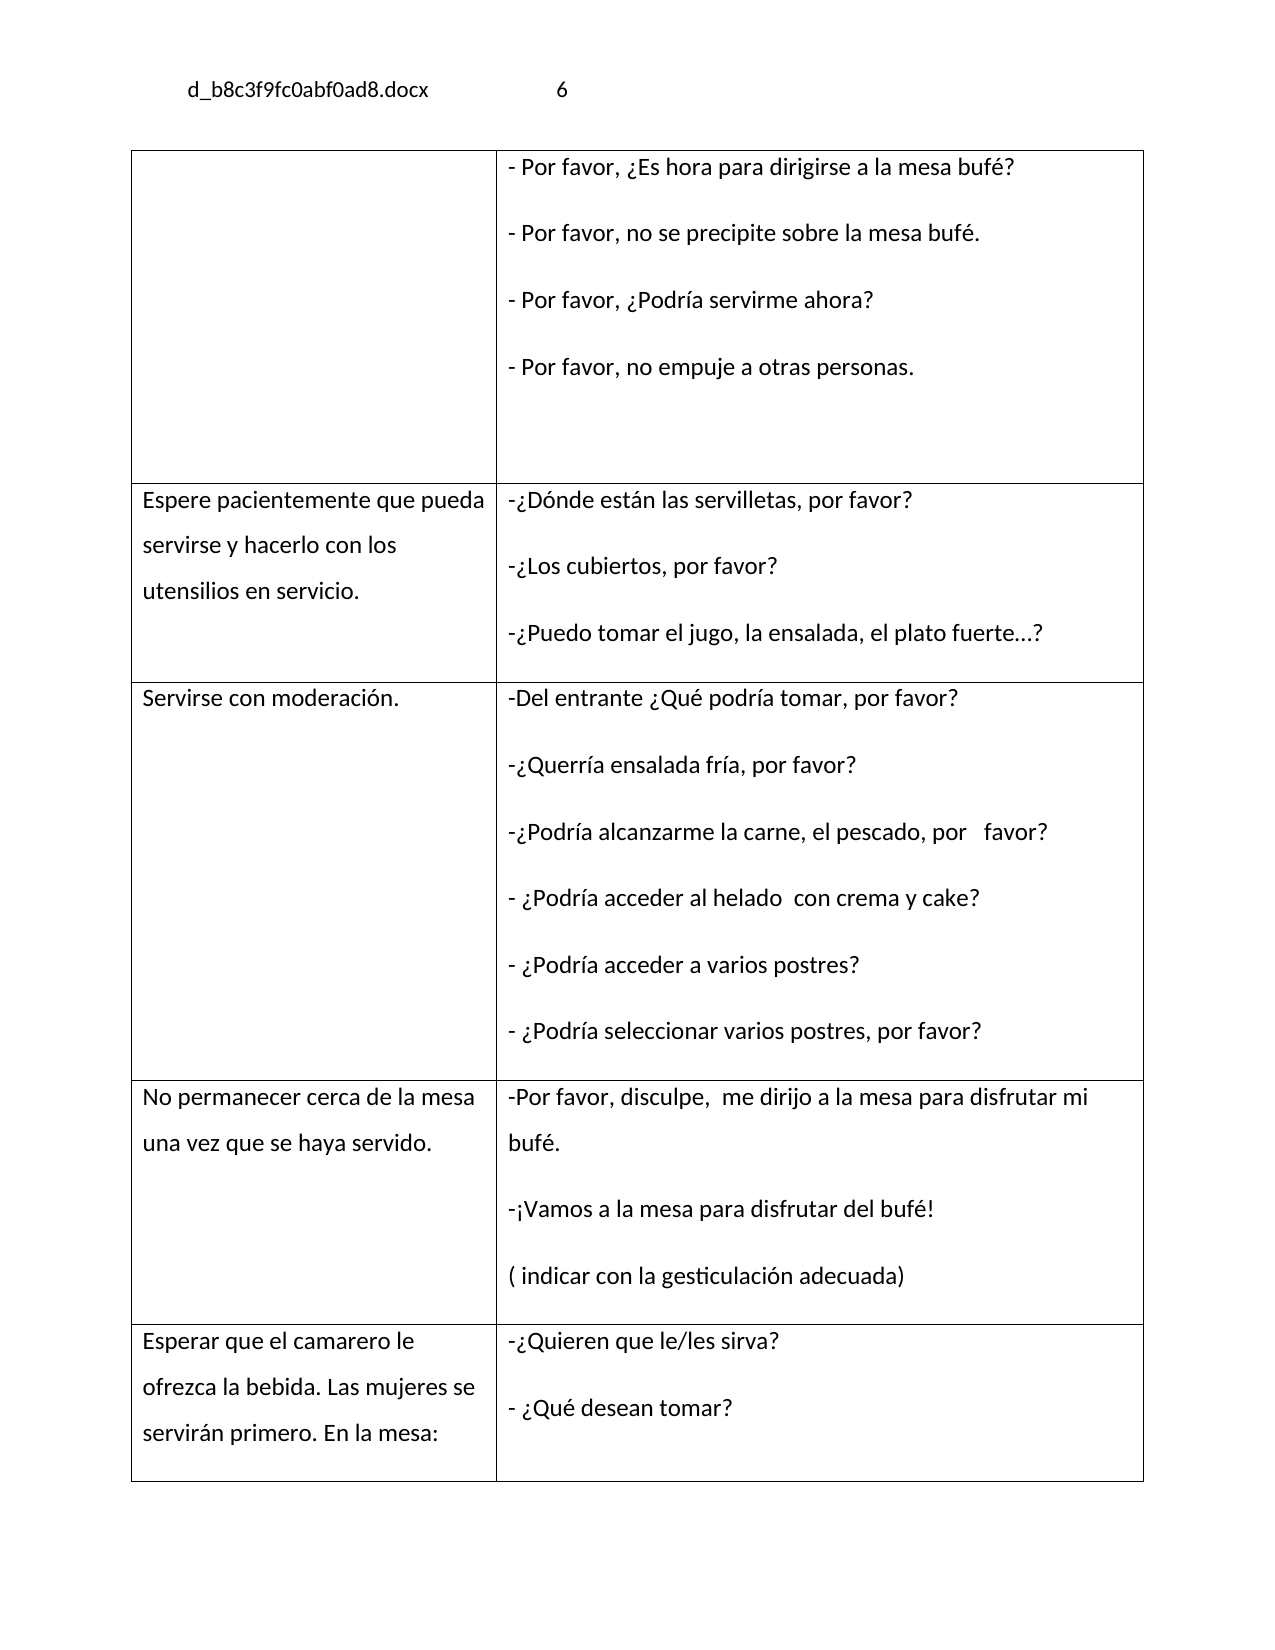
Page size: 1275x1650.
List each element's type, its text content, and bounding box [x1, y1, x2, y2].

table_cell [497, 1325, 1143, 1481]
table_cell -¿Dónde están las servilletas, por favor? -¿Los cubiertos, por favor? -¿Puedo tomar el jugo, la ensalada, el plato fuerte…? [497, 484, 1143, 682]
table_cell Servirse con moderación. [132, 683, 496, 1080]
table_cell Espere pacientemente que pueda servirse y hacerlo con los utensilios en servicio. [132, 484, 496, 682]
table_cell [132, 1325, 496, 1481]
table_cell No permanecer cerca de la mesa una vez que se haya servido. [132, 1081, 496, 1324]
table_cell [497, 151, 1143, 483]
table_cell -Por favor, disculpe, me dirijo a la mesa para disfrutar mi bufé. -¡Vamos a la mesa para disfrutar del bufé! ( indicar con la gesticulación adecuada) [497, 1081, 1143, 1324]
table_cell -Del entrante ¿Qué podría tomar, por favor? -¿Querría ensalada fría, por favor? -¿Podría alcanzarme la carne, el pescado, por favor? - ¿Podría acceder al helado con crema y cake? - ¿Podría acceder a varios postres? - ¿Podría seleccionar varios postres, por favor? [497, 683, 1143, 1080]
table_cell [132, 151, 496, 483]
